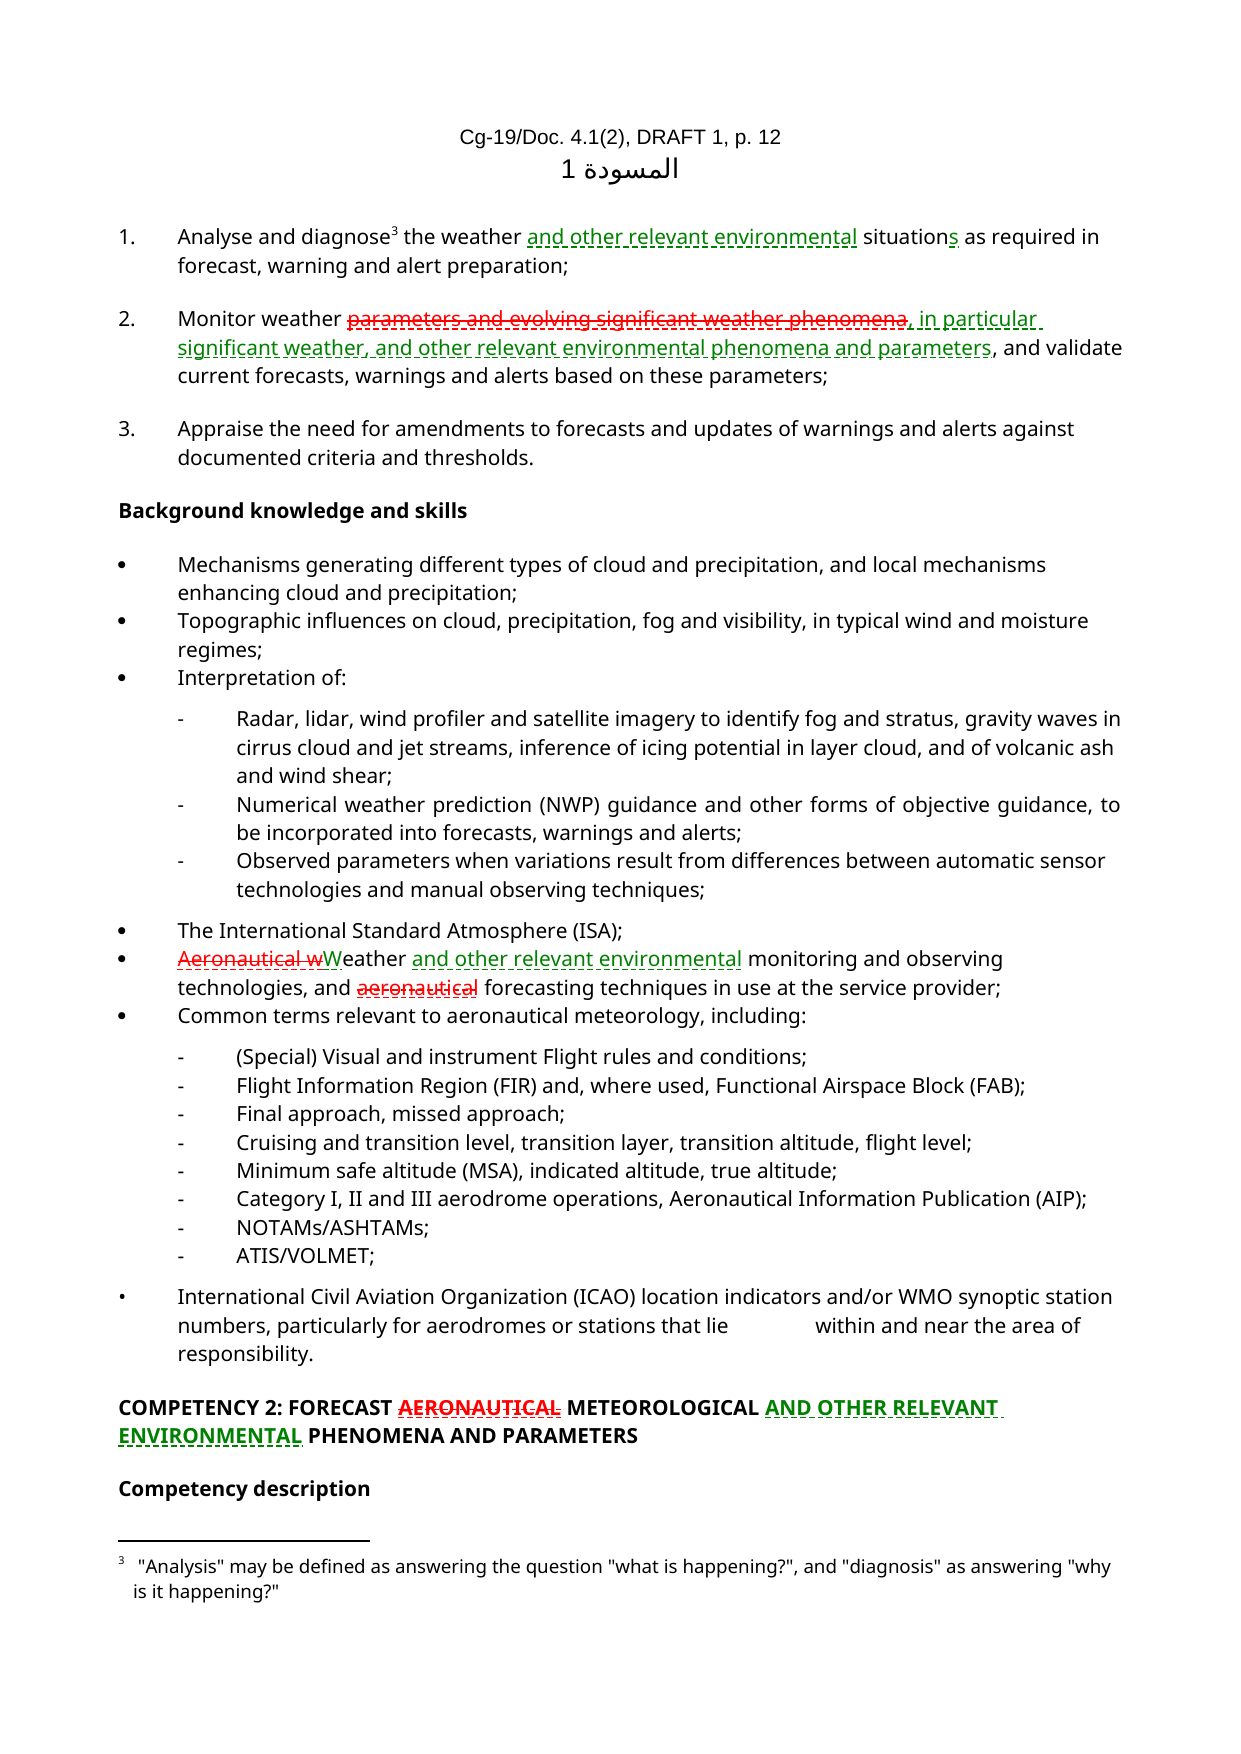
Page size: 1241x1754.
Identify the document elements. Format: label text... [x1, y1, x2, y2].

text 2. Monitor weather parameters and evolving significant weather phenomena, in particular significant weather, and other relevant environmental phenomena and parameters, and validate current forecasts, warnings and alerts based on these parameters; [118, 304, 1140, 389]
text  Aeronautical wWeather and other relevant environmental monitoring and observing technologies, and aeronautical forecasting techniques in use at the service provider; [118, 944, 1140, 1001]
text Background knowledge and skills [118, 496, 1140, 525]
text - Cruising and transition level, transition layer, transition altitude, flight level; [177, 1128, 1140, 1156]
text  Mechanisms generating different types of cloud and precipitation, and local mechanisms enhancing cloud and precipitation; [118, 550, 1140, 607]
text  Interpretation of: [118, 663, 1140, 692]
text  Common terms relevant to aeronautical meteorology, including: [118, 1001, 1140, 1030]
text Competency description [118, 1474, 1122, 1503]
text - Final approach, missed approach; [177, 1099, 1140, 1128]
text - Radar, lidar, wind profiler and satellite imagery to identify fog and stratus, gravity waves in cirrus cloud and jet streams, inference of icing potential in layer cloud, and of volcanic ash and wind shear; [177, 704, 1140, 790]
text - ATIS/VOLMET; [177, 1241, 1140, 1270]
text 3. Appraise the need for amendments to forecasts and updates of warnings and alerts against documented criteria and thresholds. [118, 414, 1140, 471]
text - Category I, II and III aerodrome operations, Aeronautical Information Publication (AIP); [177, 1184, 1140, 1213]
text - Observed parameters when variations result from differences between automatic sensor technologies and manual observing techniques; [177, 847, 1122, 903]
text 1. Analyse and diagnose the weather and other relevant environmental situations as required in forecast, warning and alert preparation; [118, 222, 1140, 279]
text - Numerical weather prediction (NWP) guidance and other forms of objective guidance, to be incorporated into forecasts, warnings and alerts; [177, 790, 1122, 847]
text - Minimum safe altitude (MSA), indicated altitude, true altitude; [177, 1156, 1140, 1184]
text • International Civil Aviation Organization (ICAO) location indicators and/or WMO synoptic station numbers, particularly for aerodromes or stations that lie within and near the area of responsibility. [118, 1282, 1140, 1368]
text - NOTAMs/ASHTAMs; [177, 1213, 1140, 1241]
text - Flight Information Region (FIR) and, where used, Functional Airspace Block (FAB); [177, 1071, 1140, 1099]
text  The International Standard Atmosphere (ISA); [118, 916, 1140, 944]
text COMPETENCY 2: FORECAST AERONAUTICAL METEOROLOGICAL AND OTHER RELEVANT ENVIRONMENTAL PHENOMENA AND PARAMETERS [118, 1393, 1140, 1449]
text - (Special) Visual and instrument Flight rules and conditions; [177, 1042, 1140, 1071]
text  Topographic influences on cloud, precipitation, fog and visibility, in typical wind and moisture regimes; [118, 607, 1140, 663]
